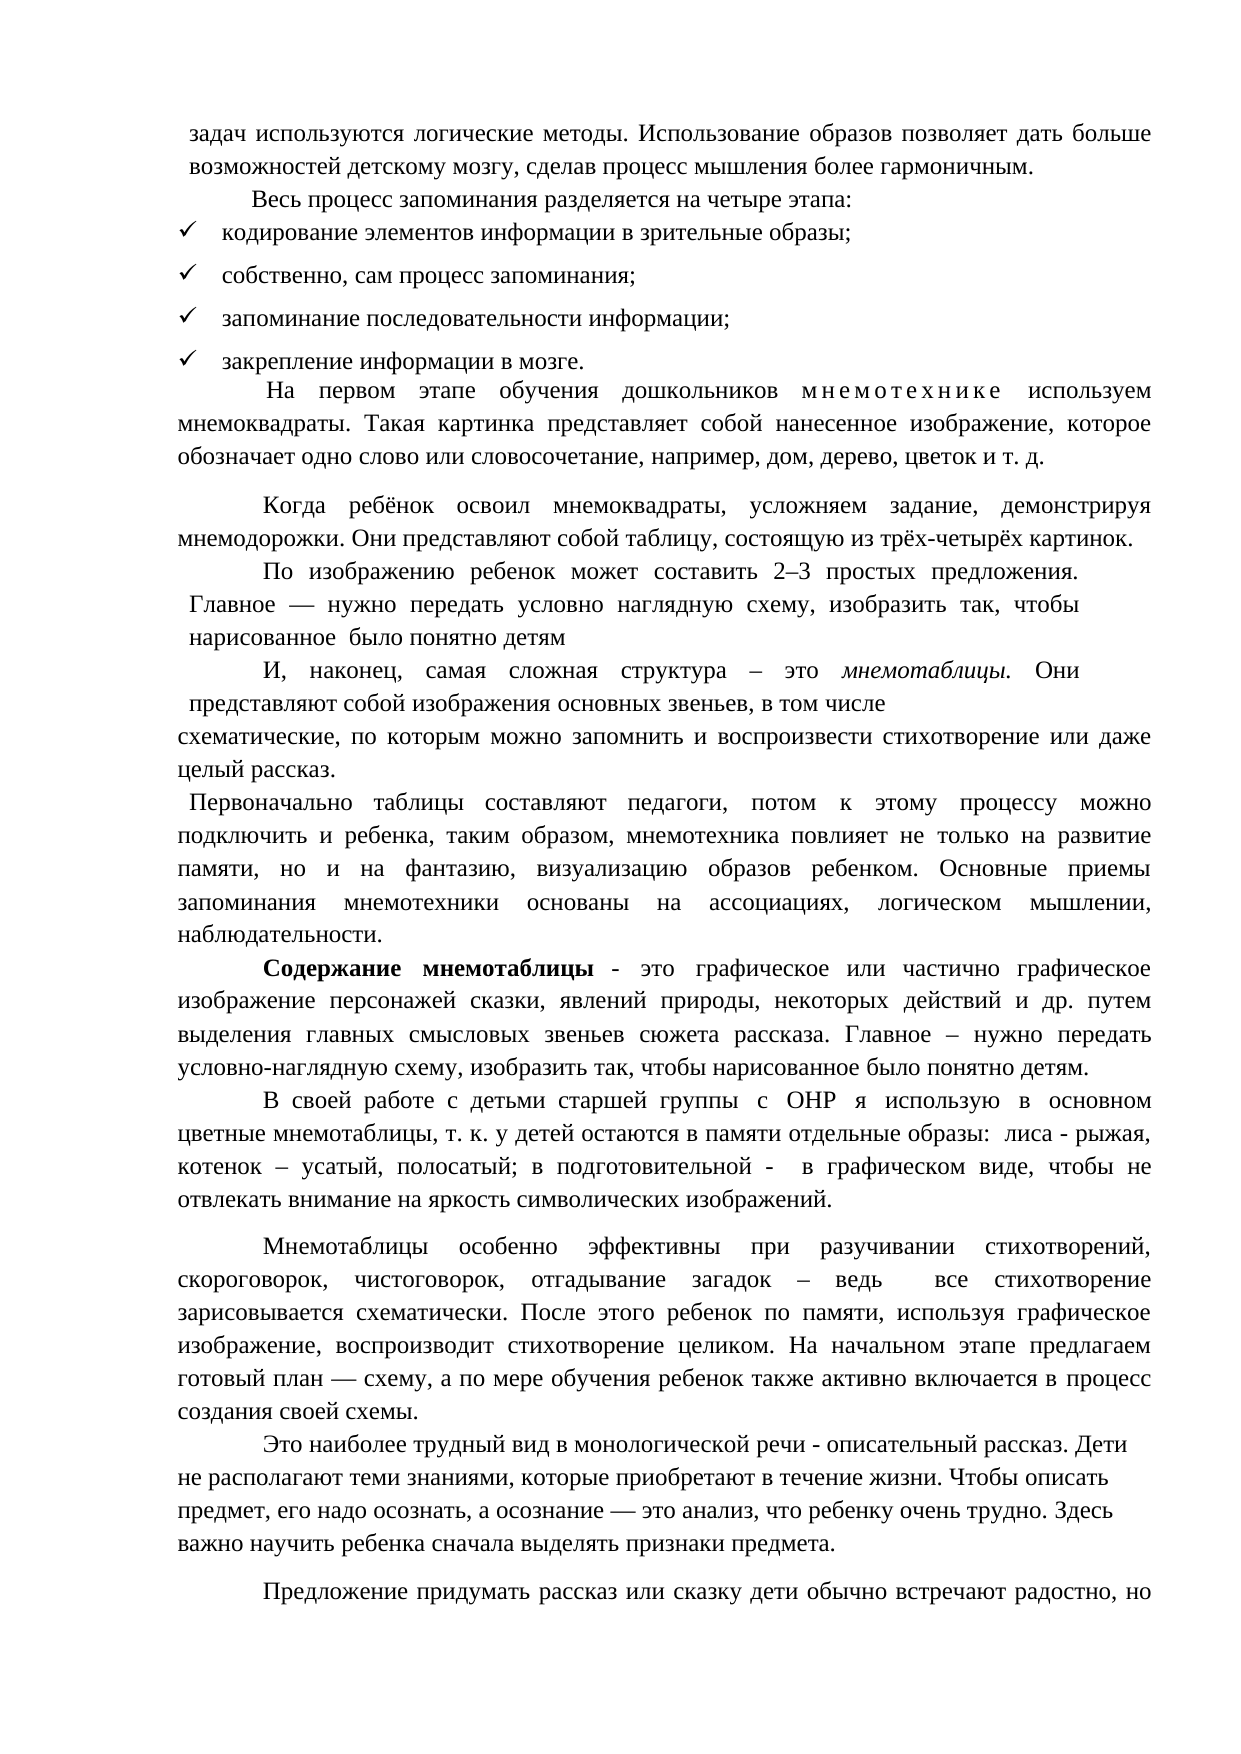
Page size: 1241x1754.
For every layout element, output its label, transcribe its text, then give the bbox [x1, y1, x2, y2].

list запоминание последовательности информации; [177, 303, 1151, 332]
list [189, 118, 1151, 180]
text На первом этапе обучения дошкольников мнемотехнике используем мнемоквадраты. Такая картинка представляет собой нанесенное изображение, которое обозначает одно слово или словосочетание, например, дом, дерево, цветок и т. д. [177, 375, 1151, 470]
text Мнемотаблицы особенно эффективны при разучивании стихотворений, скороговорок, чистоговорок, отгадывание загадок – ведь все стихотворение зарисовывается схематически. После этого ребенок по памяти, используя графическое изображение, воспроизводит стихотворение целиком. На начальном этапе предлагаем готовый план — схему, а по мере обучения ребенок также активно включается в процесс создания своей схемы. [177, 1231, 1151, 1425]
text По изображению ребенок может составить 2–3 простых предложения. Главное — нужно передать условно наглядную схему, изобразить так, чтобы нарисованное было понятно детям [189, 556, 1079, 651]
text В своей работе с детьми старшей группы с ОНР я использую в основном цветные мнемотаблицы, т. к. у детей остаются в памяти отдельные образы: лиса - рыжая, котенок – усатый, полосатый; в подготовительной - в графическом виде, чтобы не отвлекать внимание на яркость символических изображений. [177, 1085, 1152, 1212]
text схематические, по которым можно запомнить и воспроизвести стихотворение или даже целый рассказ. [177, 721, 1151, 783]
list закрепление информации в мозге. [177, 346, 1151, 375]
list собственно, сам процесс запоминания; [177, 260, 1151, 289]
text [177, 1576, 1151, 1605]
text Это наиболее трудный вид в монологической речи - описательный рассказ. Дети не располагают теми знаниями, которые приобретают в течение жизни. Чтобы описать предмет, его надо осознать, а осознание — это анализ, что ребенку очень трудно. Здесь важно научить ребенка сначала выделять признаки предмета. [177, 1429, 1152, 1557]
list кодирование элементов информации в зрительные образы; [177, 217, 1151, 246]
text И, наконец, самая сложная структура – это мнемотаблицы. Они представляют собой изображения основных звеньев, в том числе [189, 655, 1079, 717]
text Когда ребёнок освоил мнемоквадраты, усложняем задание, демонстрируя мнемодорожки. Они представляют собой таблицу, состоящую из трёх-четырёх картинок. [177, 490, 1151, 552]
text Весь процесс запоминания разделяется на четыре этапа: [177, 184, 1151, 213]
text Содержание мнемотаблицы - это графическое или частично графическое изображение персонажей сказки, явлений природы, некоторых действий и др. путем выделения главных смысловых звеньев сюжета рассказа. Главное – нужно передать условно-наглядную схему, изобразить так, чтобы нарисованное было понятно детям. [177, 953, 1152, 1080]
text Первоначально таблицы составляют педагоги, потом к этому процессу можно подключить и ребенка, таким образом, мнемотехника повлияет не только на развитие памяти, но и на фантазию, визуализацию образов ребенком. Основные приемы запоминания мнемотехники основаны на ассоциациях, логическом мышлении, наблюдательности. [177, 787, 1151, 948]
